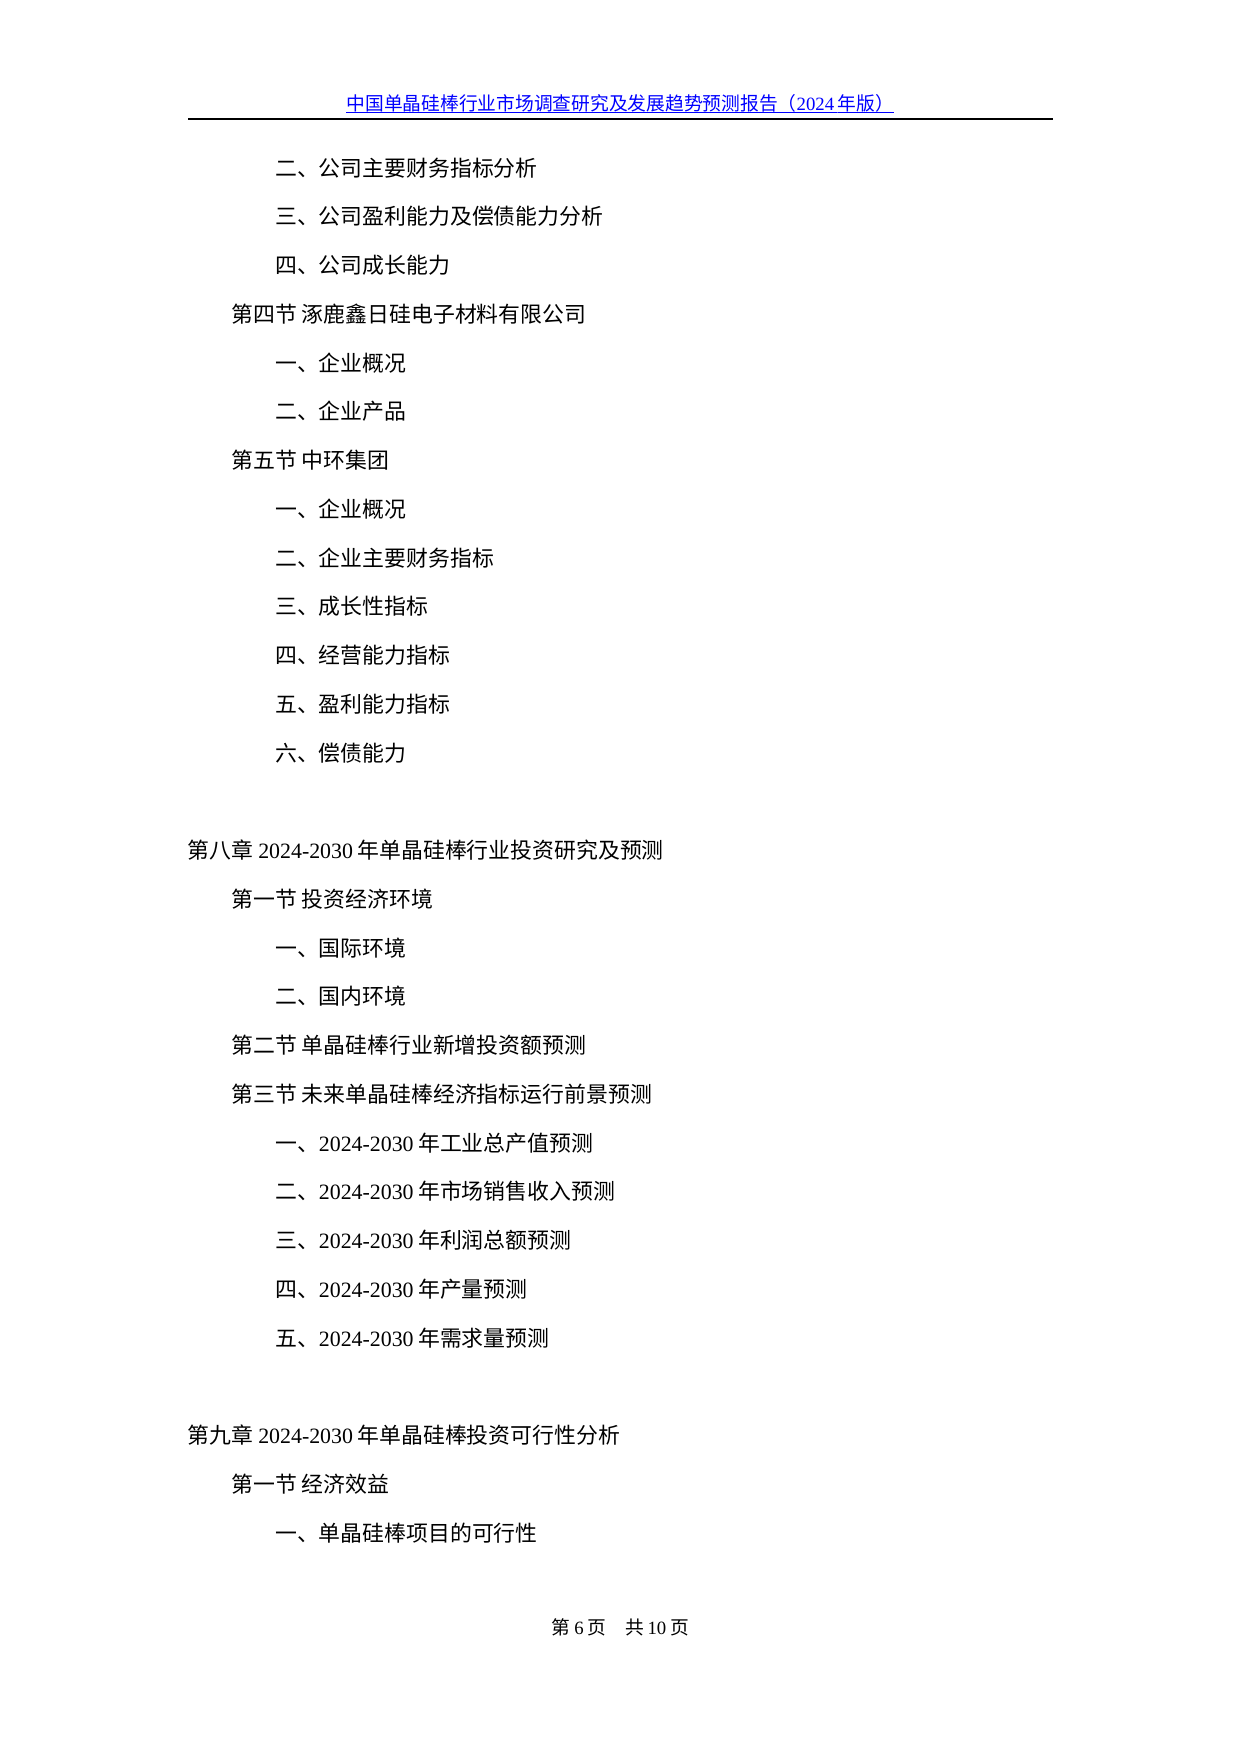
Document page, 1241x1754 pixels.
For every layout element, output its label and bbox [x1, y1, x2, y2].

text [187, 150, 1053, 1548]
